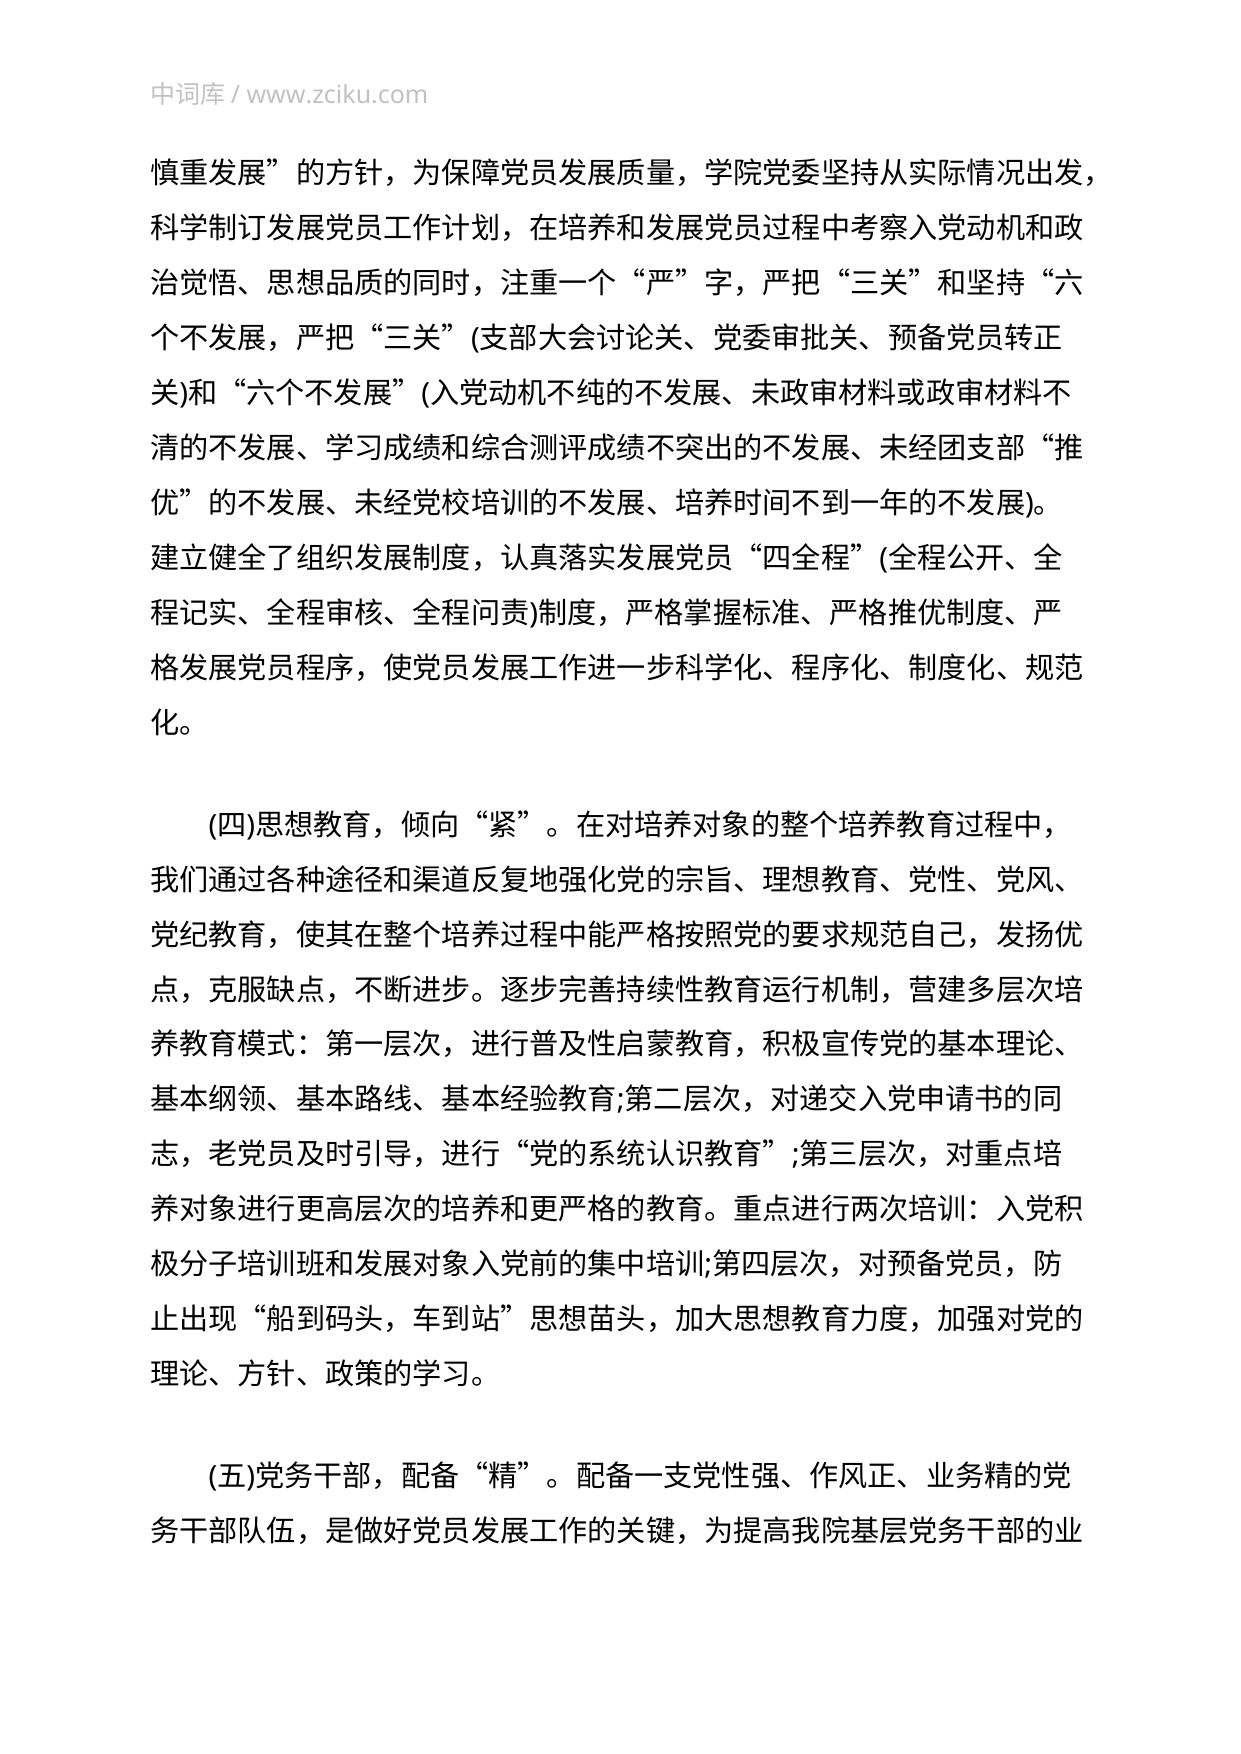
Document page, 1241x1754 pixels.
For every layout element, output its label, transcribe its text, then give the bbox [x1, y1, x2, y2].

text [150, 1452, 1090, 1550]
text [150, 150, 1090, 742]
text (四)思想教育，倾向“紧”。在对培养对象的整个培养教育过程中，我们通过各种途径和渠道反复地强化党的宗旨、理想教育、党性、党风、党纪教育，使其在整个培养过程中能严格按照党的要求规范自己，发扬优点，克服缺点，不断进步。逐步完善持续性教育运行机制，营建多层次培养教育模式：第一层次，进行普及性启蒙教育，积极宣传党的基本理论、基本纲领、基本路线、基本经验教育;第二层次，对递交入党申请书的同志，老党员及时引导，进行“党的系统认识教育”;第三层次，对重点培养对象进行更高层次的培养和更严格的教育。重点进行两次培训：入党积极分子培训班和发展对象入党前的集中培训;第四层次，对预备党员，防止出现“船到码头，车到站”思想苗头，加大思想教育力度，加强对党的理论、方针、政策的学习。 [150, 801, 1090, 1393]
